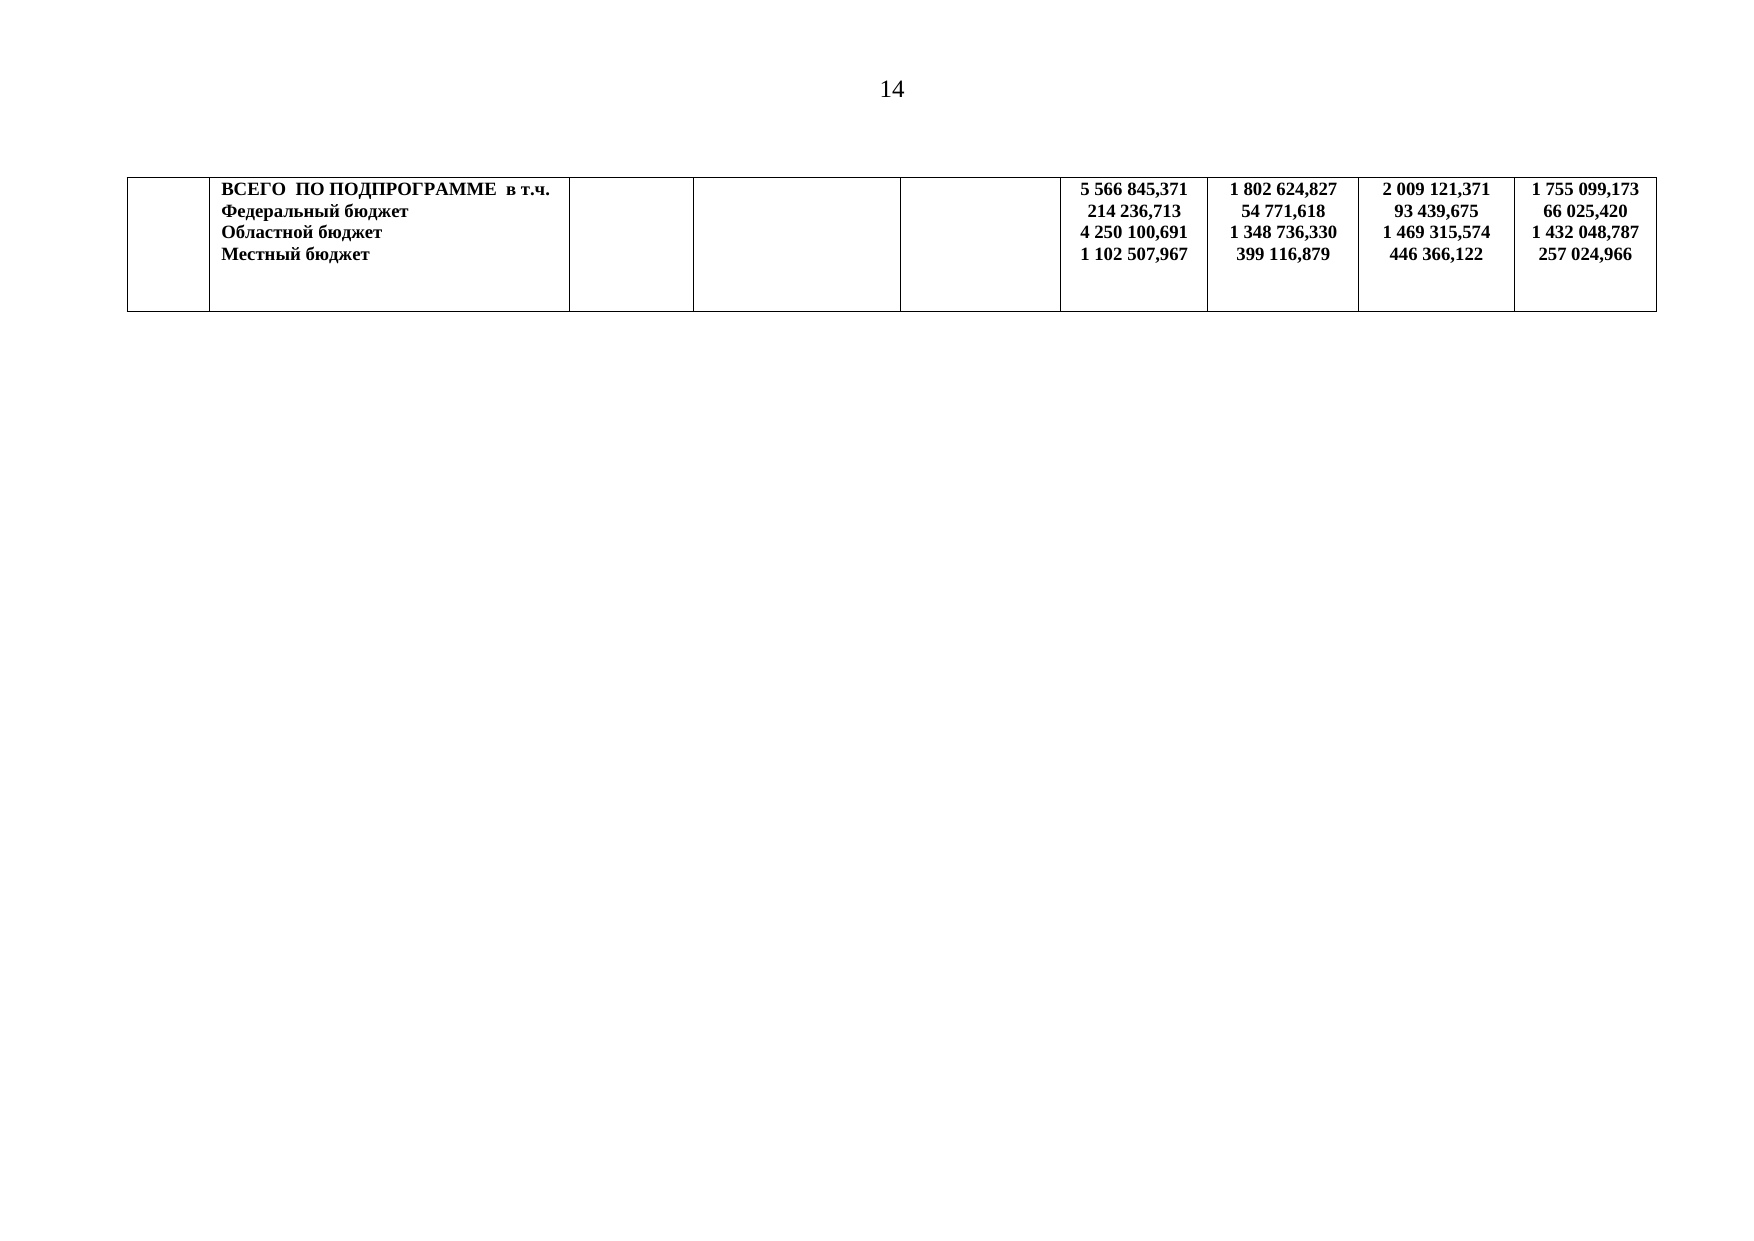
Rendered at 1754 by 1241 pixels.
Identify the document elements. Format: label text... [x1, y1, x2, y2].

table_cell 1 755 099,173 66 025,420 1 432 048,787 257 024,966 [1515, 178, 1656, 311]
table_cell [694, 178, 900, 311]
table_cell 1 802 624,827 54 771,618 1 348 736,330 399 116,879 [1208, 178, 1358, 311]
table_cell [128, 178, 209, 311]
table_cell ВСЕГО ПО ПОДПРОГРАММЕ в т.ч. Федеральный бюджет Областной бюджет Местный бюджет [210, 178, 569, 311]
table_cell 2 009 121,371 93 439,675 1 469 315,574 446 366,122 [1359, 178, 1514, 311]
table_cell [901, 178, 1060, 311]
table_cell 5 566 845,371 214 236,713 4 250 100,691 1 102 507,967 [1061, 178, 1207, 311]
table_cell [570, 178, 693, 311]
